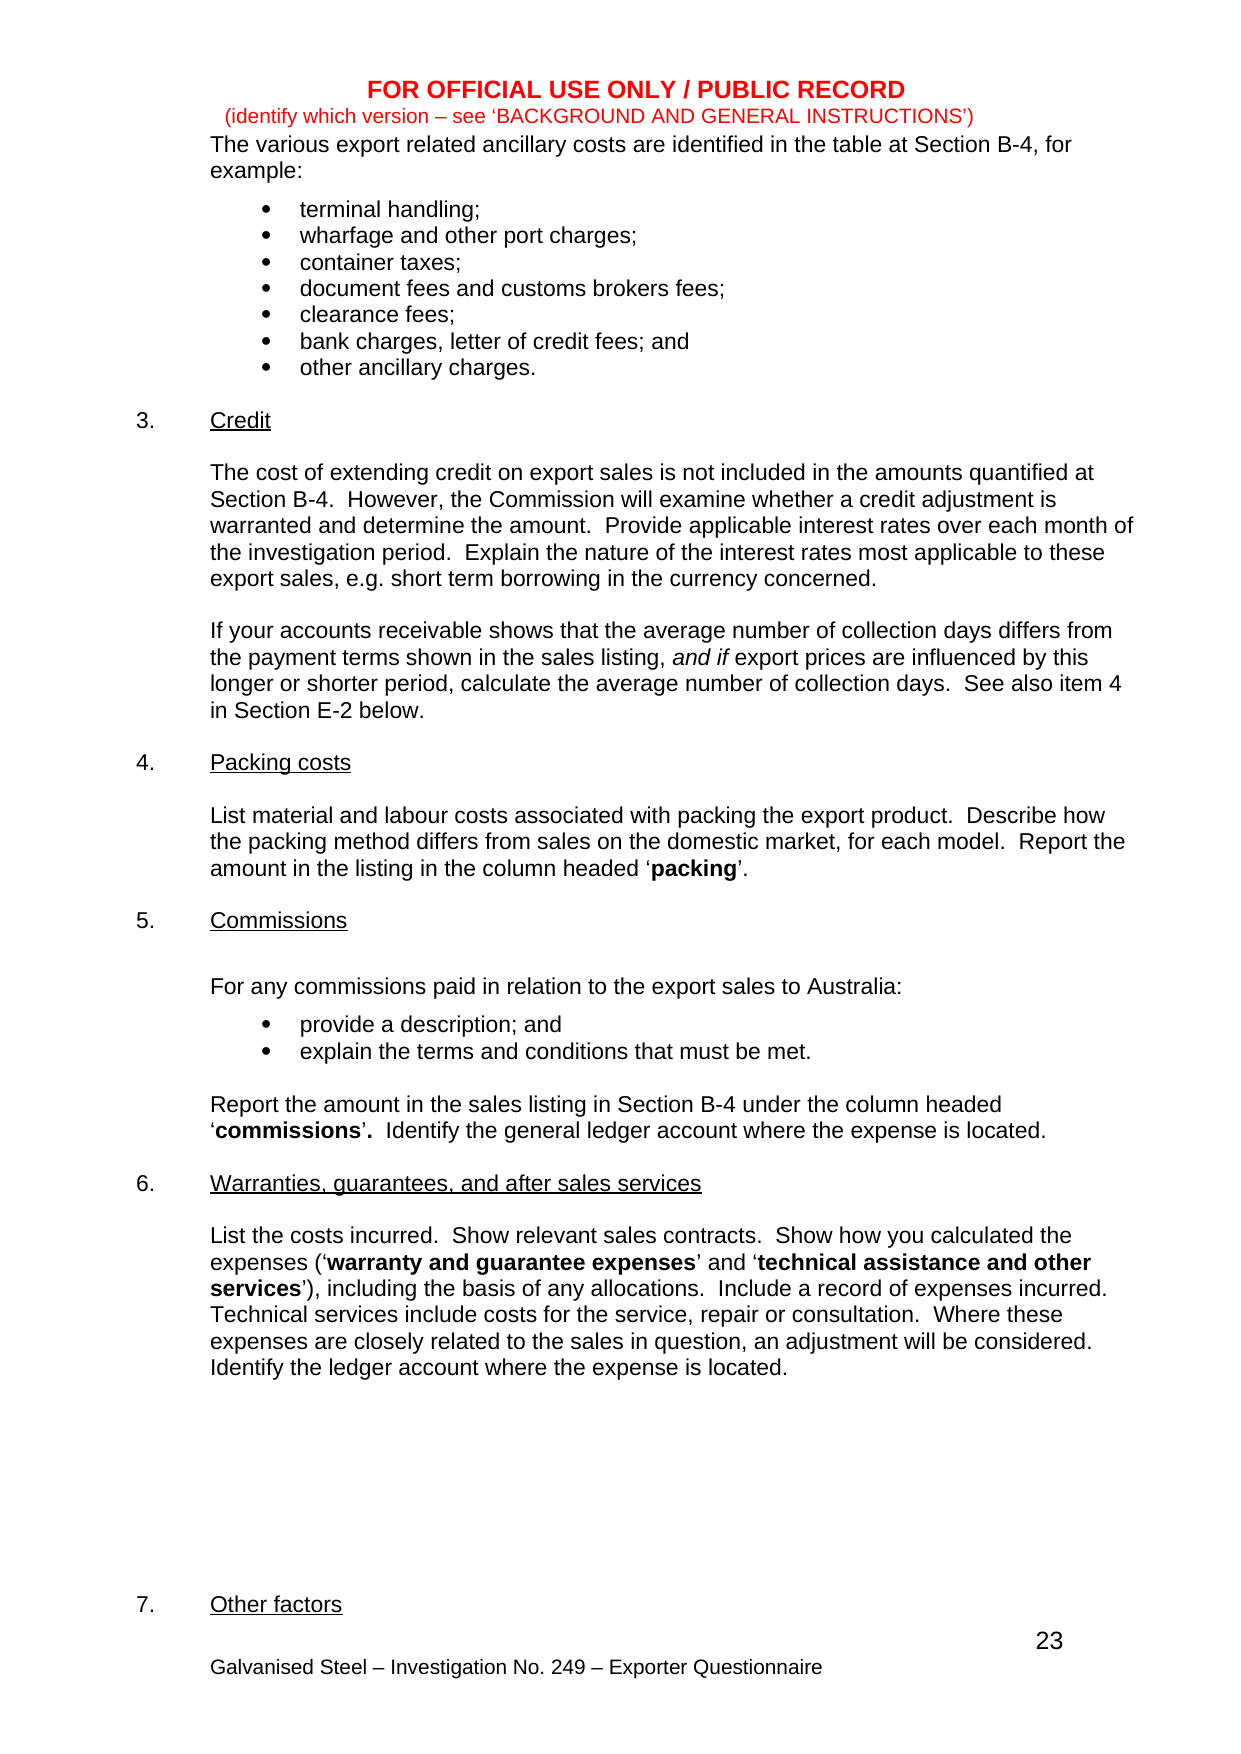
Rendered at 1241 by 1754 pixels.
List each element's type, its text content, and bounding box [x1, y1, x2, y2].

text 6. Warranties, guarantees, and after sales services [136, 1169, 1063, 1196]
text 3. Credit [136, 407, 1063, 433]
text 7. Other factors [136, 1591, 1063, 1618]
list wharfage and other port charges; [262, 222, 1134, 248]
list document fees and customs brokers fees; [262, 275, 1134, 301]
text Report the amount in the sales listing in Section B-4 under the column headed ‘commissions’. Identify the general ledger account where the expense is located. [210, 1091, 1134, 1143]
text List material and labour costs associated with packing the export product. Describe how the packing method differs from sales on the domestic market, for each model. Report the amount in the listing in the column headed ‘packing’. [210, 802, 1134, 881]
list clearance fees; [262, 301, 1134, 328]
list explain the terms and conditions that must be met. [262, 1038, 1134, 1064]
list provide a description; and [262, 1011, 1134, 1038]
list container taxes; [262, 248, 1134, 275]
list terminal handling; [262, 196, 1134, 222]
text 4. Packing costs [136, 749, 1063, 776]
list bank charges, letter of credit fees; and [262, 328, 1134, 354]
text The cost of extending credit on export sales is not included in the amounts quantified at Section B-4. However, the Commission will examine whether a credit adjustment is warranted and determine the amount. Provide applicable interest rates over each month of the investigation period. Explain the nature of the interest rates most applicable to these export sales, e.g. short term borrowing in the currency concerned. [210, 459, 1134, 591]
text If your accounts receivable shows that the average number of collection days differs from the payment terms shown in the sales listing, and if export prices are influenced by this longer or shorter period, calculate the average number of collection days. See also item 4 in Section E-2 below. [210, 617, 1134, 723]
text For any commissions paid in relation to the export sales to Australia: [210, 973, 1134, 999]
text 5. Commissions [136, 907, 1063, 934]
list other ancillary charges. [262, 354, 1134, 380]
text List the costs incurred. Show relevant sales contracts. Show how you calculated the expenses (‘warranty and guarantee expenses’ and ‘technical assistance and other services’), including the basis of any allocations. Include a record of expenses incurred. Technical services include costs for the service, repair or consultation. Where these expenses are closely related to the sales in question, an adjustment will be considered. Identify the ledger account where the expense is located. [210, 1222, 1134, 1380]
text The various export related ancillary costs are identified in the table at Section B-4, for example: [210, 131, 1134, 183]
